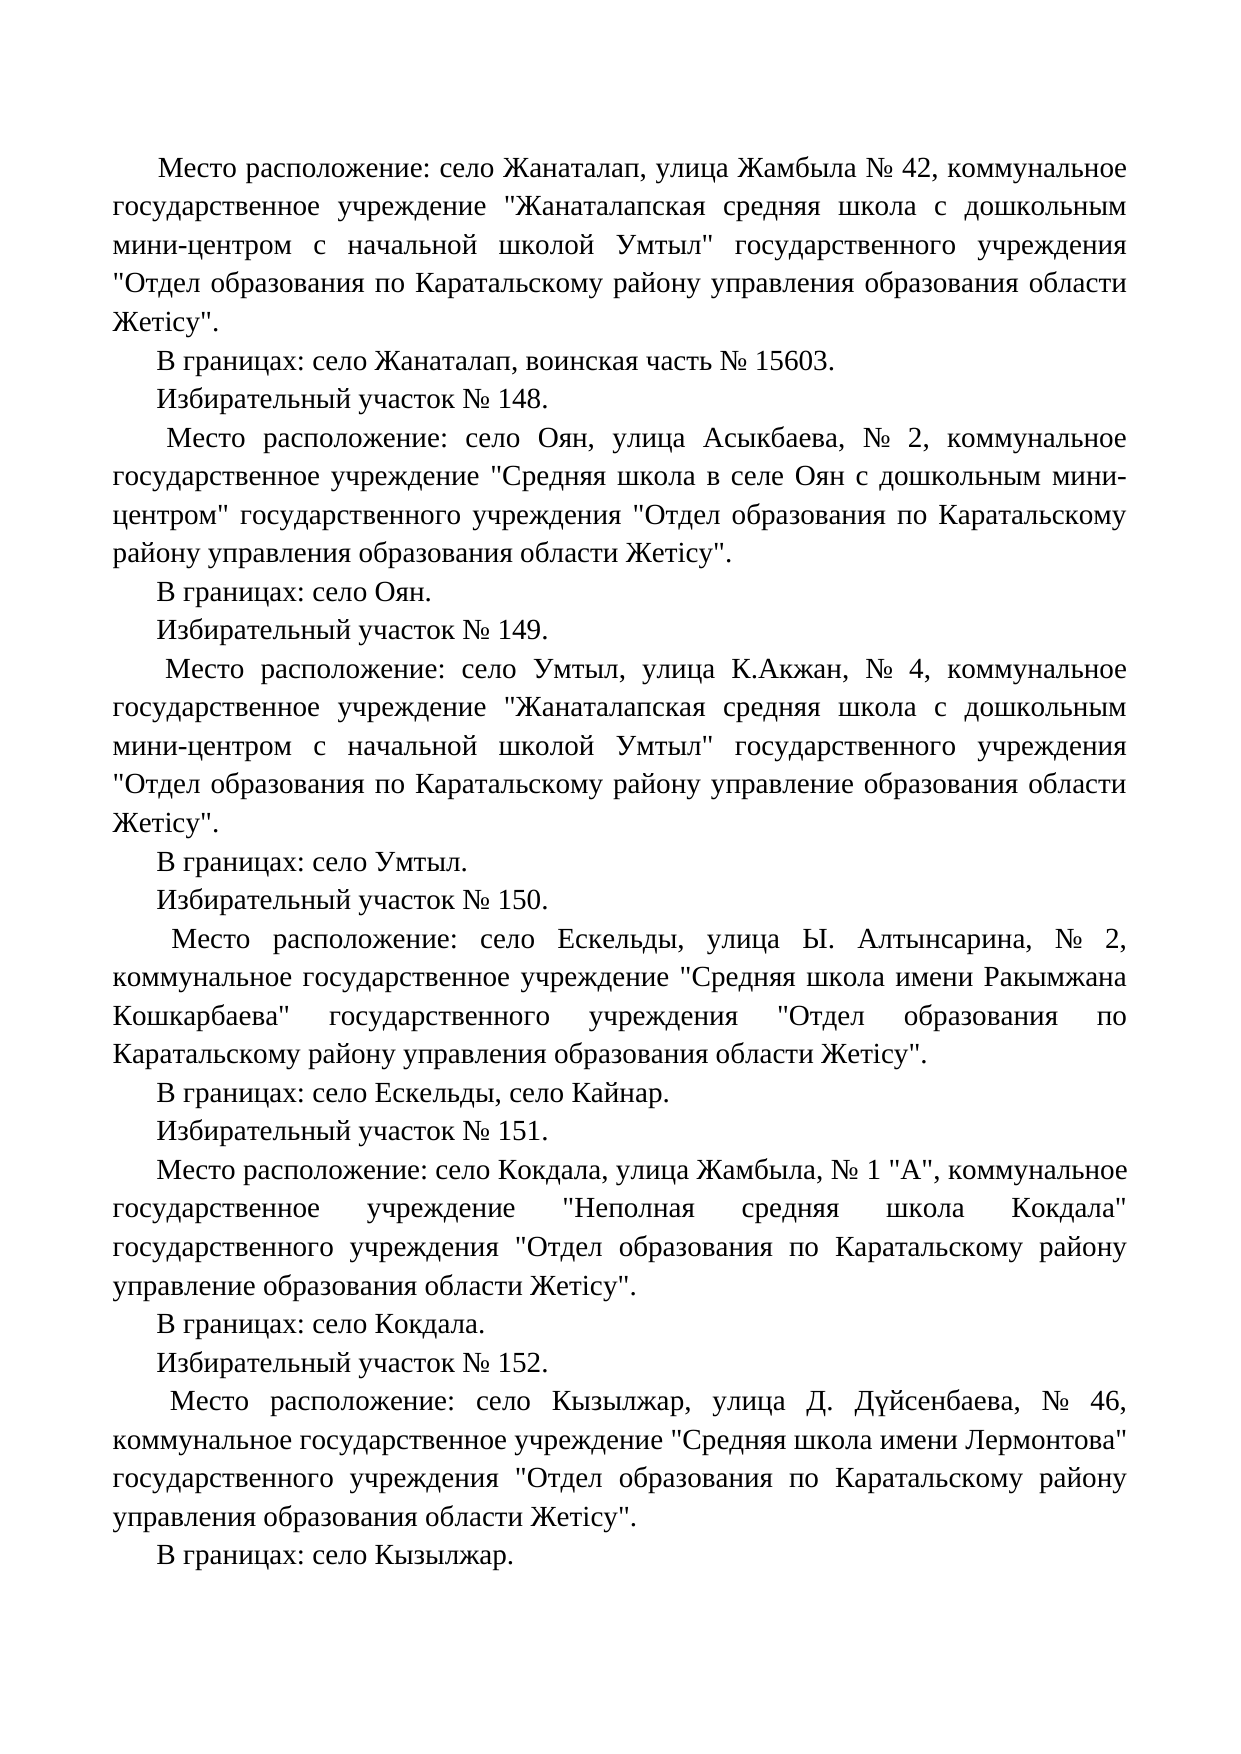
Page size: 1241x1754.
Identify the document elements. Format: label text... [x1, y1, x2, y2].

text В границах: село Кокдала. [112, 1306, 1128, 1340]
text Избирательный участок № 148. [112, 381, 1128, 415]
text Место расположение: село Умтыл, улица К.Акжан, № 4, коммунальное государственное учреждение "Жанаталапская средняя школа с дошкольным мини-центром с начальной школой Умтыл" государственного учреждения "Отдел образования по Каратальскому району управление образования области Жетісу". [112, 651, 1128, 839]
text Место расположение: село Ескельды, улица Ы. Алтынсарина, № 2, коммунальное государственное учреждение "Средняя школа имени Ракымжана Кошкарбаева" государственного учреждения "Отдел образования по Каратальскому району управления образования области Жетісу". [112, 921, 1128, 1070]
text Избирательный участок № 150. [112, 882, 1128, 916]
text В границах: село Ескельды, село Кайнар. [112, 1075, 1128, 1108]
text Место расположение: село Кокдала, улица Жамбыла, № 1 "А", коммунальное государственное учреждение "Неполная средняя школа Кокдала" государственного учреждения "Отдел образования по Каратальскому району управление образования области Жетісу". [112, 1152, 1128, 1301]
text Избирательный участок № 151. [112, 1113, 1128, 1147]
text В границах: село Кызылжар. [112, 1537, 1128, 1571]
text Место расположение: село Оян, улица Асыкбаева, № 2, коммунальное государственное учреждение "Средняя школа в селе Оян с дошкольным мини-центром" государственного учреждения "Отдел образования по Каратальскому району управления образования области Жетісу". [112, 420, 1128, 569]
text Избирательный участок № 149. [112, 612, 1128, 646]
text В границах: село Оян. [112, 574, 1128, 607]
text В границах: село Умтыл. [112, 844, 1128, 877]
text В границах: село Жанаталап, воинская часть № 15603. [112, 343, 1128, 376]
text Избирательный участок № 152. [112, 1345, 1128, 1378]
text Место расположение: село Жанаталап, улица Жамбыла № 42, коммунальное государственное учреждение "Жанаталапская средняя школа с дошкольным мини-центром с начальной школой Умтыл" государственного учреждения "Отдел образования по Каратальскому району управления образования области Жетісу". [112, 150, 1128, 338]
text Место расположение: село Кызылжар, улица Д. Дүйсенбаева, № 46, коммунальное государственное учреждение "Средняя школа имени Лермонтова" государственного учреждения "Отдел образования по Каратальскому району управления образования области Жетісу". [112, 1383, 1128, 1532]
